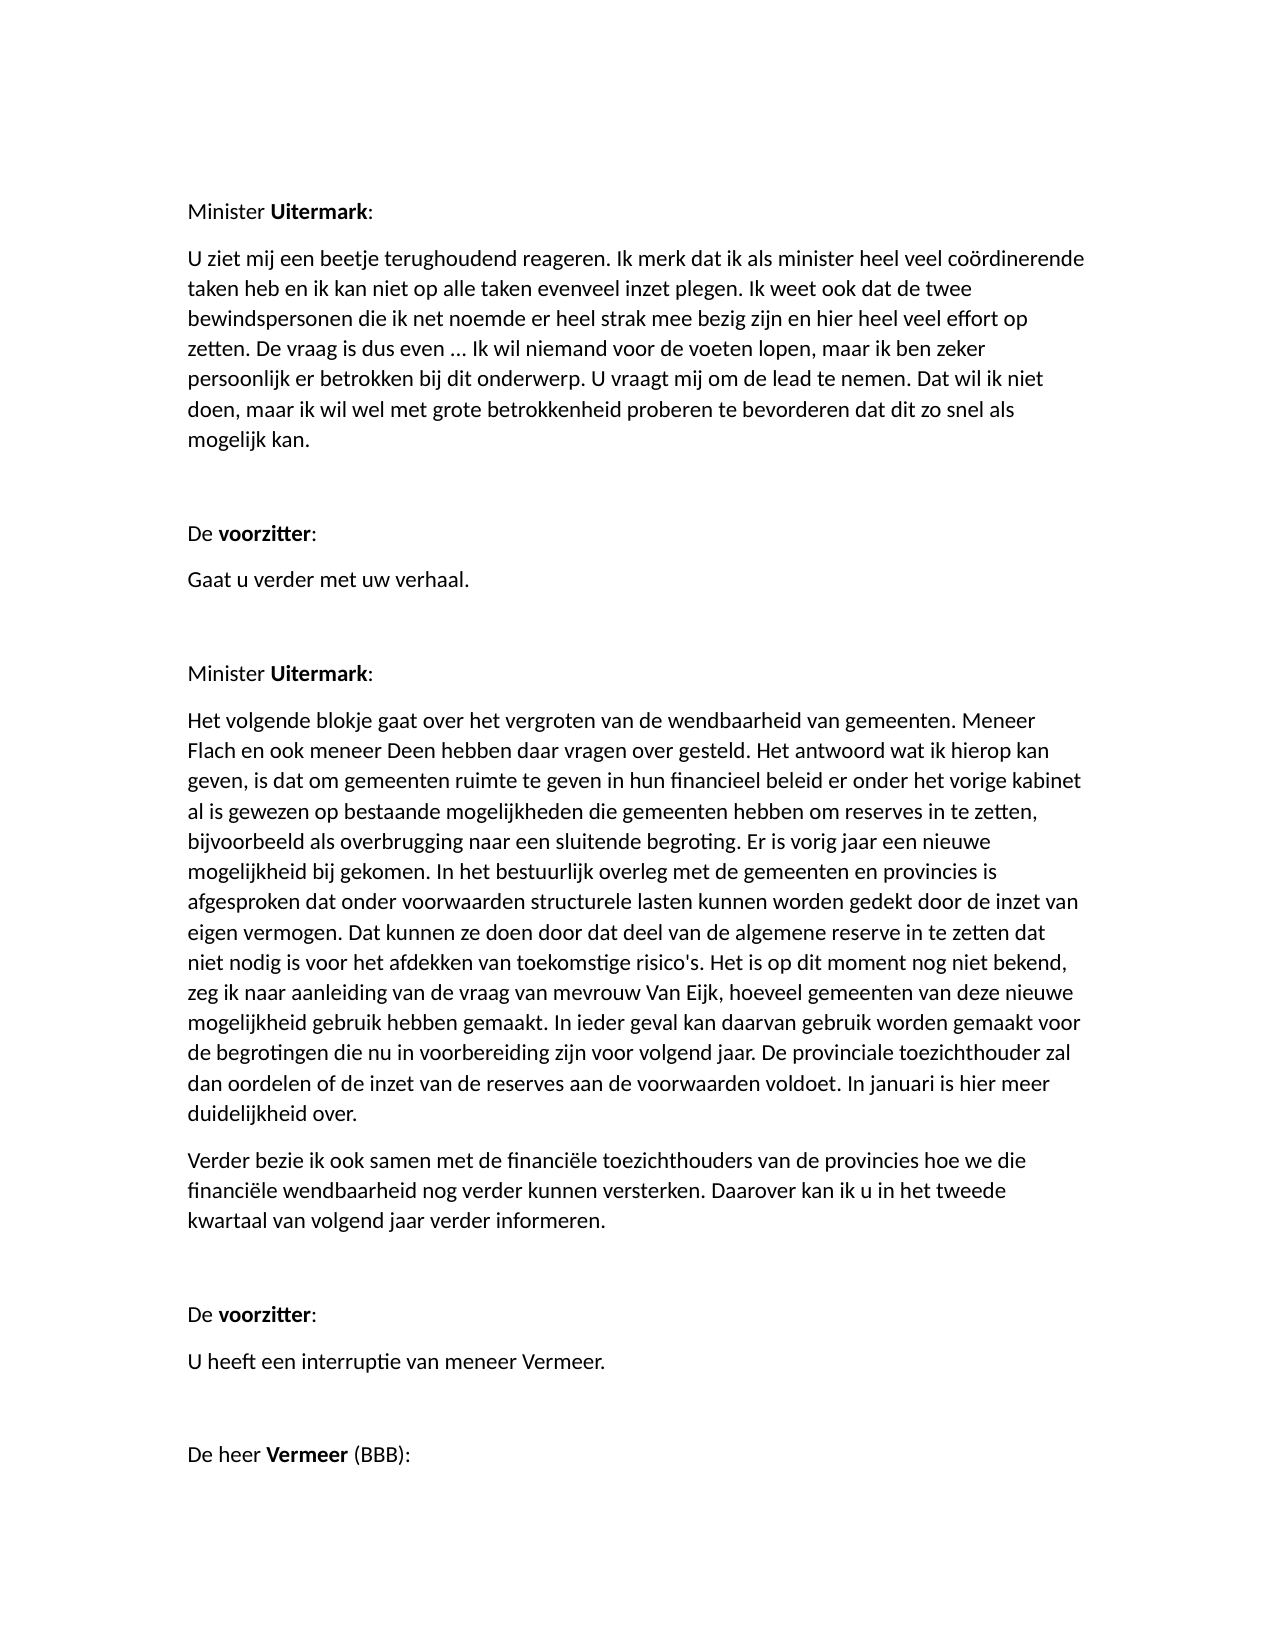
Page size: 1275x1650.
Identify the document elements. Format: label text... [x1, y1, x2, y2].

text Minister Uitermark: [187, 197, 1087, 225]
text De heer Vermeer (BBB): [187, 1441, 1087, 1469]
text Gaat u verder met uw verhaal. [187, 566, 1087, 594]
text De voorzitter: [187, 519, 1087, 547]
text U heeft een interruptie van meneer Vermeer. [187, 1347, 1087, 1375]
text Het volgende blokje gaat over het vergroten van de wendbaarheid van gemeenten. Meneer Flach en ook meneer Deen hebben daar vragen over gesteld. Het antwoord wat ik hierop kan geven, is dat om gemeenten ruimte te geven in hun financieel beleid er onder het vorige kabinet al is gewezen op bestaande mogelijkheden die gemeenten hebben om reserves in te zetten, bijvoorbeeld als overbrugging naar een sluitende begroting. Er is vorig jaar een nieuwe mogelijkheid bij gekomen. In het bestuurlijk overleg met de gemeenten en provincies is afgesproken dat onder voorwaarden structurele lasten kunnen worden gedekt door de inzet van eigen vermogen. Dat kunnen ze doen door dat deel van de algemene reserve in te zetten dat niet nodig is voor het afdekken van toekomstige risico's. Het is op dit moment nog niet bekend, zeg ik naar aanleiding van de vraag van mevrouw Van Eijk, hoeveel gemeenten van deze nieuwe mogelijkheid gebruik hebben gemaakt. In ieder geval kan daarvan gebruik worden gemaakt voor de begrotingen die nu in voorbereiding zijn voor volgend jaar. De provinciale toezichthouder zal dan oordelen of de inzet van de reserves aan de voorwaarden voldoet. In januari is hier meer duidelijkheid over. [187, 706, 1087, 1127]
text U ziet mij een beetje terughoudend reageren. Ik merk dat ik als minister heel veel coördinerende taken heb en ik kan niet op alle taken evenveel inzet plegen. Ik weet ook dat de twee bewindspersonen die ik net noemde er heel strak mee bezig zijn en hier heel veel effort op zetten. De vraag is dus even ... Ik wil niemand voor de voeten lopen, maar ik ben zeker persoonlijk er betrokken bij dit onderwerp. U vraagt mij om de lead te nemen. Dat wil ik niet doen, maar ik wil wel met grote betrokkenheid proberen te bevorderen dat dit zo snel als mogelijk kan. [187, 244, 1087, 453]
text Minister Uitermark: [187, 659, 1087, 687]
text De voorzitter: [187, 1300, 1087, 1328]
text Verder bezie ik ook samen met de financiële toezichthouders van de provincies hoe we die financiële wendbaarheid nog verder kunnen versterken. Daarover kan ik u in het tweede kwartaal van volgend jaar verder informeren. [187, 1146, 1087, 1234]
